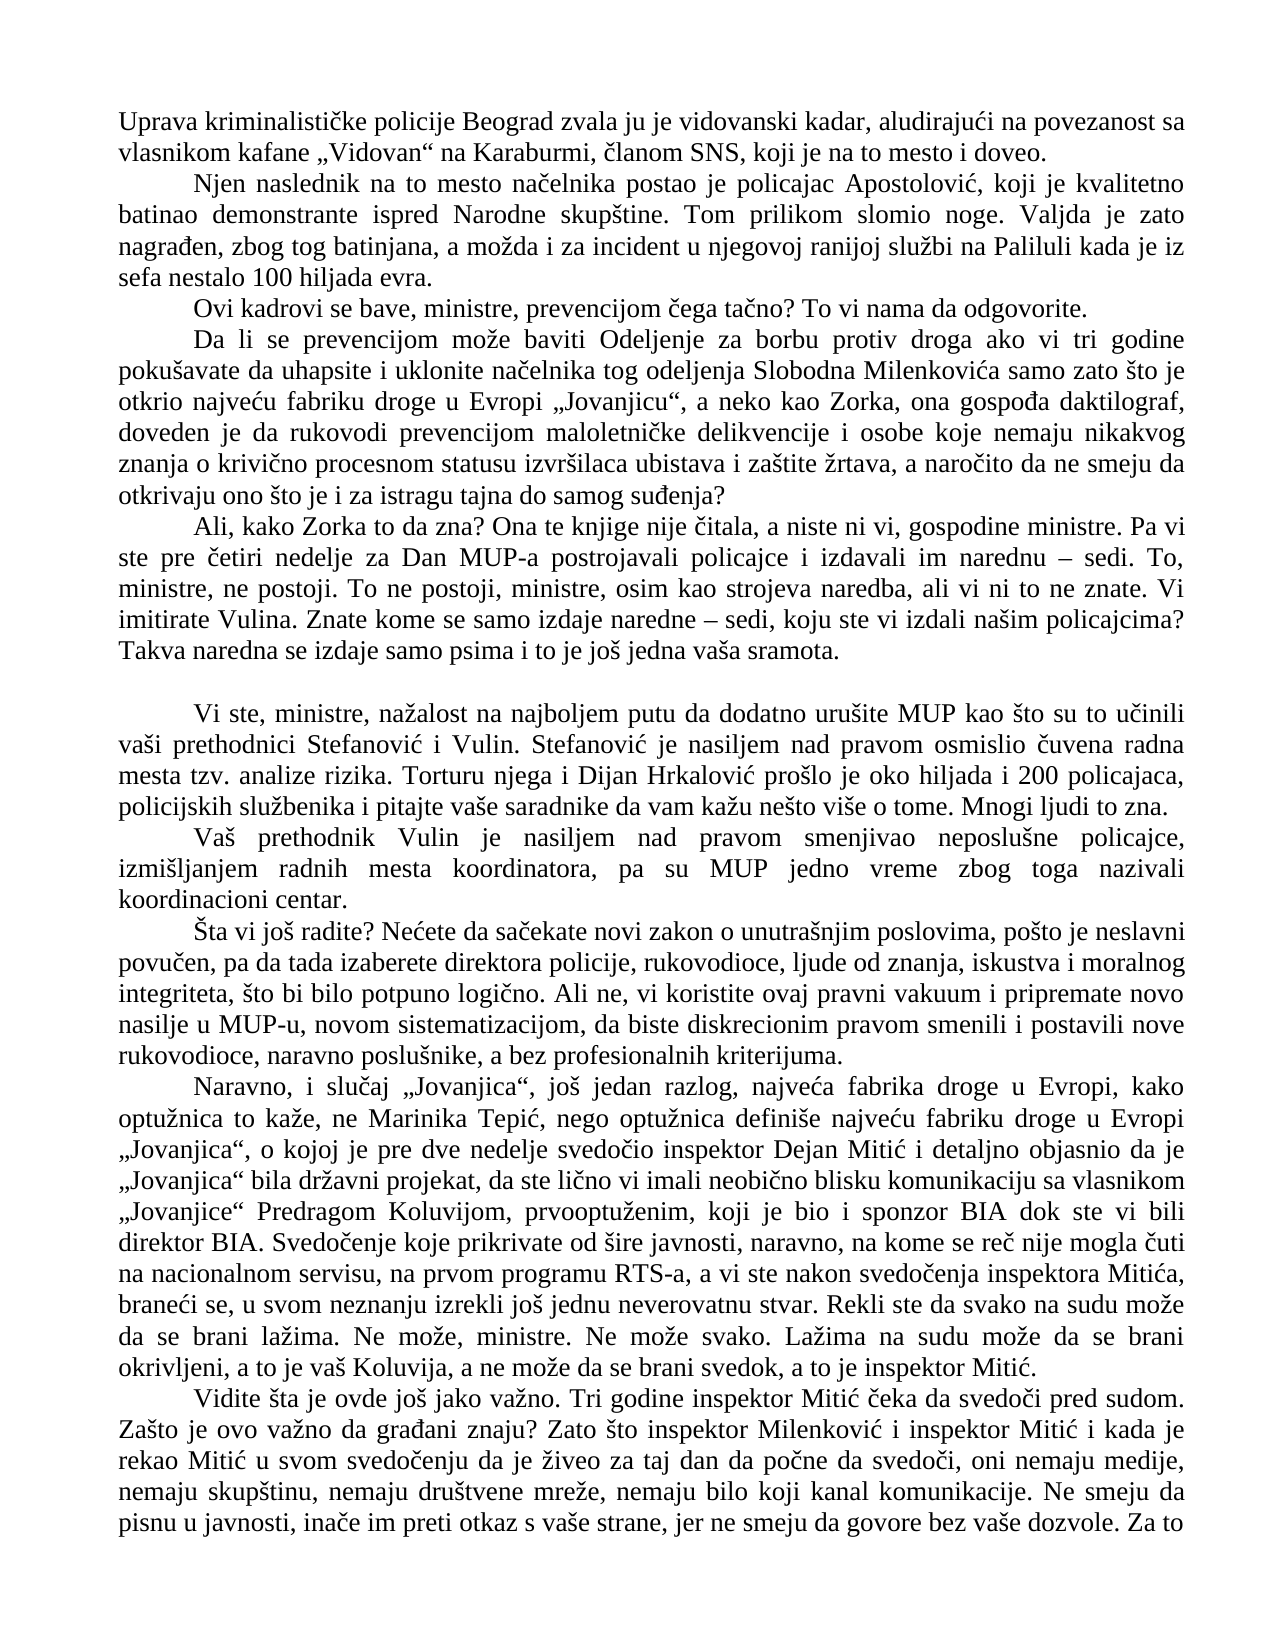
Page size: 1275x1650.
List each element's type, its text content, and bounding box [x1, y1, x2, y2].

text Vi ste, ministre, nažalost na najboljem putu da dodatno urušite MUP kao što su to učinili vaši prethodnici Stefanović i Vulin. Stefanović je nasiljem nad pravom osmislio čuvena radna mesta tzv. analize rizika. Torturu njega i Dijan Hrkalović prošlo je oko hiljada i 200 policajaca, policijskih službenika i pitajte vaše saradnike da vam kažu nešto više o tome. Mnogi ljudi to zna. [118, 697, 1186, 821]
text Vaš prethodnik Vulin je nasiljem nad pravom smenjivao neposlušne policajce, izmišljanjem radnih mesta koordinatora, pa su MUP jedno vreme zbog toga nazivali koordinacioni centar. [118, 821, 1186, 915]
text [118, 105, 1186, 167]
text Njen naslednik na to mesto načelnika postao je policajac Apostolović, koji je kvalitetno batinao demonstrante ispred Narodne skupštine. Tom prilikom slomio noge. Valjda je zato nagrađen, zbog tog batinjana, a možda i za incident u njegovoj ranijoj službi na Paliluli kada je iz sefa nestalo 100 hiljada evra. [118, 167, 1186, 292]
text Naravno, i slučaj „Jovanjica“, još jedan razlog, najveća fabrika droge u Evropi, kako optužnica to kaže, ne Marinika Tepić, nego optužnica definiše najveću fabriku droge u Evropi „Jovanjica“, o kojoj je pre dve nedelje svedočio inspektor Dejan Mitić i detaljno objasnio da je „Jovanjica“ bila državni projekat, da ste lično vi imali neobično blisku komunikaciju sa vlasnikom „Jovanjice“ Predragom Koluvijom, prvooptuženim, koji je bio i sponzor BIA dok ste vi bili direktor BIA. Svedočenje koje prikrivate od šire javnosti, naravno, na kome se reč nije mogla čuti na nacionalnom servisu, na prvom programu RTS-a, a vi ste nakon svedočenja inspektora Mitića, braneći se, u svom neznanju izrekli još jednu neverovatnu stvar. Rekli ste da svako na sudu može da se brani lažima. Ne može, ministre. Ne može svako. Lažima na sudu može da se brani okrivljeni, a to je vaš Koluvija, a ne može da se brani svedok, a to je inspektor Mitić. [118, 1071, 1186, 1382]
text Šta vi još radite? Nećete da sačekate novi zakon o unutrašnjim poslovima, pošto je neslavni povučen, pa da tada izaberete direktora policije, rukovodioce, ljude od znanja, iskustva i moralnog integriteta, što bi bilo potpuno logično. Ali ne, vi koristite ovaj pravni vakuum i pripremate novo nasilje u MUP-u, novom sistematizacijom, da biste diskrecionim pravom smenili i postavili nove rukovodioce, naravno poslušnike, a bez profesionalnih kriterijuma. [118, 915, 1186, 1071]
text Ali, kako Zorka to da zna? Ona te knjige nije čitala, a niste ni vi, gospodine ministre. Pa vi ste pre četiri nedelje za Dan MUP-a postrojavali policajce i izdavali im narednu – sedi. To, ministre, ne postoji. To ne postoji, ministre, osim kao strojeva naredba, ali vi ni to ne znate. Vi imitirate Vulina. Znate kome se samo izdaje naredne – sedi, koju ste vi izdali našim policajcima? Takva naredna se izdaje samo psima i to je još jedna vaša sramota. [118, 510, 1186, 666]
text Ovi kadrovi se bave, ministre, prevencijom čega tačno? To vi nama da odgovorite. [118, 292, 1186, 323]
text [118, 1382, 1186, 1538]
text Da li se prevencijom može baviti Odeljenje za borbu protiv droga ako vi tri godine pokušavate da uhapsite i uklonite načelnika tog odeljenja Slobodna Milenkovića samo zato što je otkrio najveću fabriku droge u Evropi „Jovanjicu“, a neko kao Zorka, ona gospođa daktilograf, doveden je da rukovodi prevencijom maloletničke delikvencije i osobe koje nemaju nikakvog znanja o krivično procesnom statusu izvršilaca ubistava i zaštite žrtava, a naročito da ne smeju da otkrivaju ono što je i za istragu tajna do samog suđenja? [118, 323, 1186, 510]
